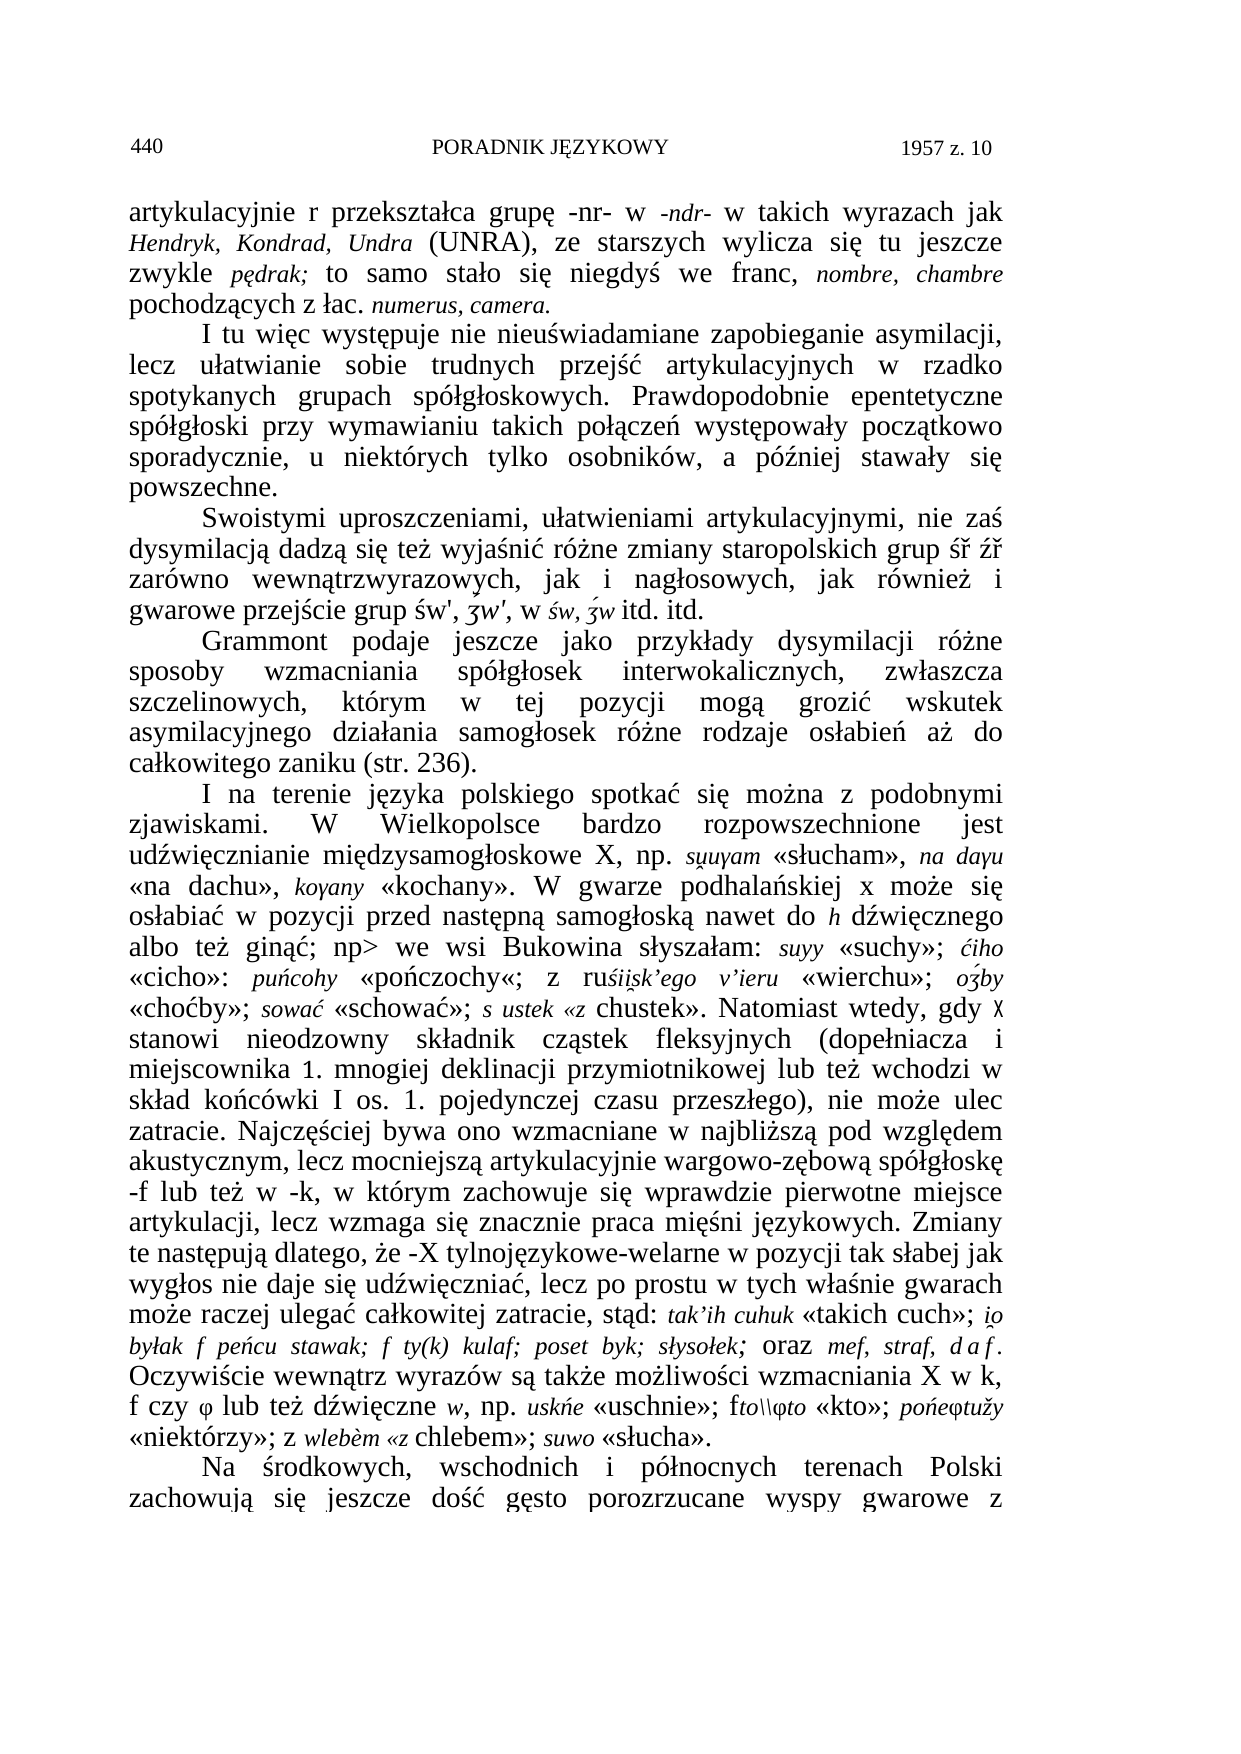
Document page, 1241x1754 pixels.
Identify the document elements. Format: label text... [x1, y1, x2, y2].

text I tu więc występuje nie nieuświadamiane zapobieganie asymilacji, lecz ułatwianie sobie trudnych przejść artykulacyjnych w rzadko spotykanych grupach spółgłoskowych. Prawdopodobnie epentetyczne spółgłoski przy wymawianiu takich połączeń występowały początkowo sporadycznie, u niektórych tylko osobników, a później stawały się powszechne. [128, 319, 1003, 503]
text 440 [130, 136, 163, 158]
text Grammont podaje jeszcze jako przykłady dysymilacji różne sposoby wzmacniania spółgłosek interwokalicznych, zwłaszcza szczelinowych, którym w tej pozycji mogą grozić wskutek asymilacyjnego działania samogłosek różne rodzaje osłabień aż do całkowitego zaniku (str. 236). [128, 625, 1003, 778]
text artykulacyjnie r przekształca grupę -nr- w -ndr- w takich wyrazach jak Hendryk, Kondrad, Undra (UNRA), ze starszych wylicza się tu jeszcze zwykle pędrak; to samo stało się niegdyś we franc, nombre, chambre pochodzących z łac. numerus, camera. [128, 197, 1003, 319]
text I na terenie języka polskiego spotkać się można z podobnymi zjawiskami. W Wielkopolsce bardzo rozpowszechnione jest udźwięcznianie międzysamogłoskowe X, np. sṷuγam «słucham», na daγu «na dachu», koγany «kochany». W gwarze podhalańskiej x może się osłabiać w pozycji przed następną samogłoską nawet do h dźwięcznego albo też ginąć; np> we wsi Bukowina słyszałam: suyy «suchy»; ćiho «cicho»: puńcohy «pończochy«; z ruśii̯sk’ego v’ieru «wierchu»; oʒ́by «choćby»; sować «schować»; s ustek «z chustek». Natomiast wtedy, gdy x stanowi nieodzowny składnik cząstek fleksyjnych (dopełniacza i miejscownika 1. mnogiej deklinacji przymiotnikowej lub też wchodzi w skład końcówki I os. 1. pojedynczej czasu przeszłego), nie może ulec zatracie. Najczęściej bywa ono wzmacniane w najbliższą pod względem akustycznym, lecz mocniejszą artykulacyjnie wargowo-zębową spółgłoskę -f lub też w -k, w którym zachowuje się wprawdzie pierwotne miejsce artykulacji, lecz wzmaga się znacznie praca mięśni językowych. Zmiany te następują dlatego, że -X tylnojęzykowe-welarne w pozycji tak słabej jak wygłos nie daje się udźwięczniać, lecz po prostu w tych właśnie gwarach może raczej ulegać całkowitej zatracie, stąd: tak’ih cuhuk «takich cuch»; i̯o byłak f peńcu stawak; f ty(k) kulaf; poset byk; słysołek; oraz mef, straf, daf. Oczywiście wewnątrz wyrazów są także możliwości wzmacniania X w k, f czy φ lub też dźwięczne w, np. uskńe «uschnie»; fto\\φto «kto»; pońeφtužy «niektórzy»; z wlebèm «z chlebem»; suwo «słucha». [128, 778, 1003, 1452]
text Na środkowych, wschodnich i północnych terenach Polski zachowują się jeszcze dość gęsto porozrzucane wyspy gwarowe z interwokalicznym s (ś) wzmacnianym — obecnie już tylko w kilku wyrazach w ss (śś)y [128, 1452, 1003, 1511]
text Swoistymi uproszczeniami, ułatwieniami artykulacyjnymi, nie zaś dysymilacją dadzą się też wyjaśnić różne zmiany staropolskich grup śř źř zarówno wewnątrzwyrazowych, jak i nagłosowych, jak również i gwarowe przejście grup św', ʒ́w', w św, ʒ́w itd. itd. [128, 503, 1003, 625]
text 1957 z. 10 [900, 138, 992, 160]
text PORADNIK JĘZYKOWY [432, 137, 669, 159]
